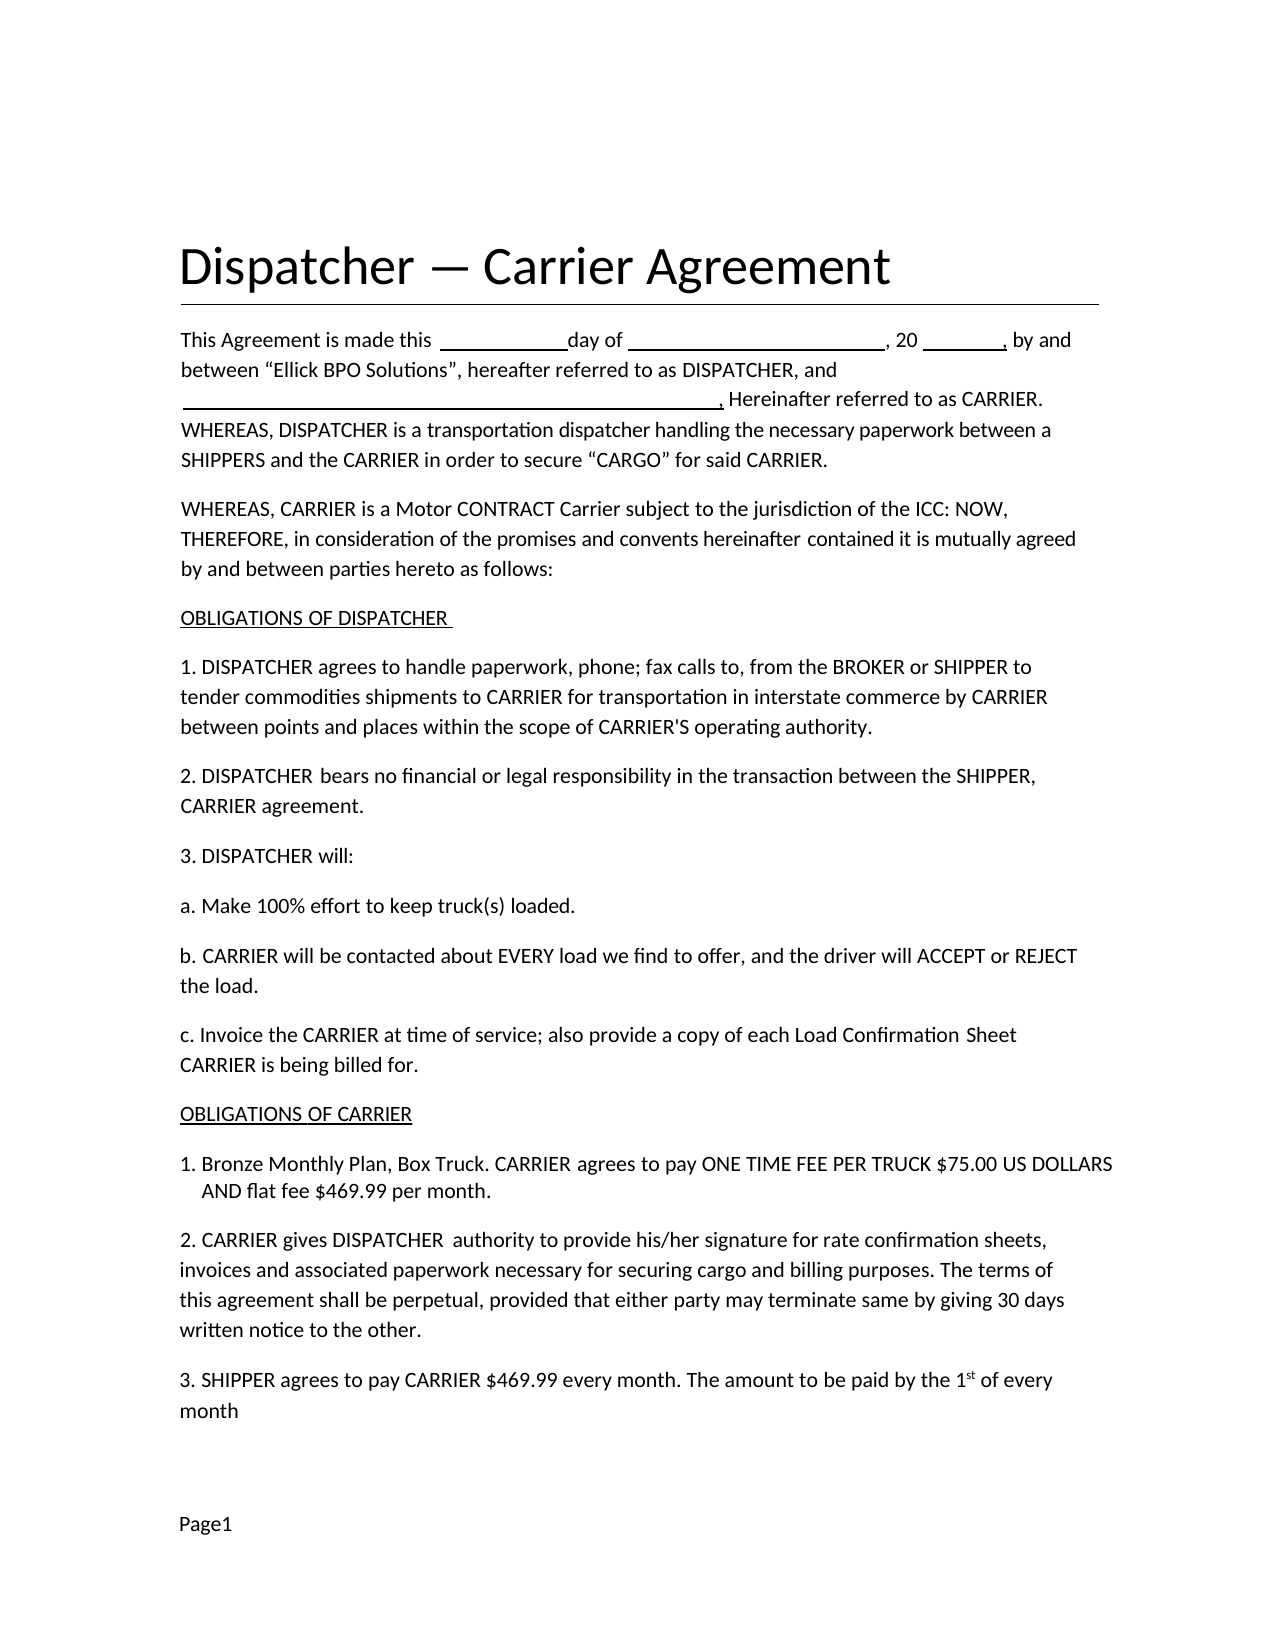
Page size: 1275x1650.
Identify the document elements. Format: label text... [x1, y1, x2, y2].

text Page1 [179, 1511, 1148, 1537]
list DISPATCHER bears no financial or legal responsibility in the transaction between the SHIPPER, CARRIER agreement. [180, 762, 1043, 819]
text WHEREAS, CARRIER is a Motor CONTRACT Carrier subject to the jurisdiction of the ICC: NOW, THEREFORE, in consideration of the promises and convents hereinafter contained it is mutually agreed by and between parties hereto as follows: [181, 495, 1090, 582]
list Make 100% effort to keep truck(s) loaded. [180, 893, 1148, 919]
text OBLIGATIONS OF CARRIER [180, 1100, 1148, 1127]
list Invoice the CARRIER at time of service; also provide a copy of each Load Confirmation Sheet CARRIER is being billed for. [180, 1021, 1022, 1078]
list Bronze Monthly Plan, Box Truck. CARRIER agrees to pay ONE TIME FEE PER TRUCK $75.00 US DOLLARS AND flat fee $469.99 per month. [179, 1150, 1148, 1203]
text This Agreement is made this day of , 20 , by and between “Ellick BPO Solutions”, hereafter referred to as DISPATCHER, and [180, 326, 1072, 383]
list DISPATCHER will: [180, 842, 1148, 869]
text OBLIGATIONS OF DISPATCHER [180, 604, 1148, 630]
list DISPATCHER agrees to handle paperwork, phone; fax calls to, from the BROKER or SHIPPER to tender commodities shipments to CARRIER for transportation in interstate commerce by CARRIER between points and places within the scope of CARRIER'S operating authority. [180, 653, 1054, 740]
list CARRIER gives DISPATCHER authority to provide his/her signature for rate confirmation sheets, invoices and associated paperwork necessary for securing cargo and billing purposes. The terms of this agreement shall be perpetual, provided that either party may terminate same by giving 30 days written notice to the other. [179, 1226, 1072, 1343]
list CARRIER will be contacted about EVERY load we find to offer, and the driver will ACCEPT or REJECT the load. [179, 942, 1085, 999]
text , Hereinafter referred to as CARRIER. WHEREAS, DISPATCHER is a transportation dispatcher handling the necessary paperwork between a SHIPPERS and the CARRIER in order to secure “CARGO” for said CARRIER. [181, 386, 1056, 472]
list SHIPPER agrees to pay CARRIER $469.99 every month. The amount to be paid by the 1st of every month [179, 1367, 1086, 1424]
text Dispatcher — Carrier Agreement [179, 232, 1148, 298]
